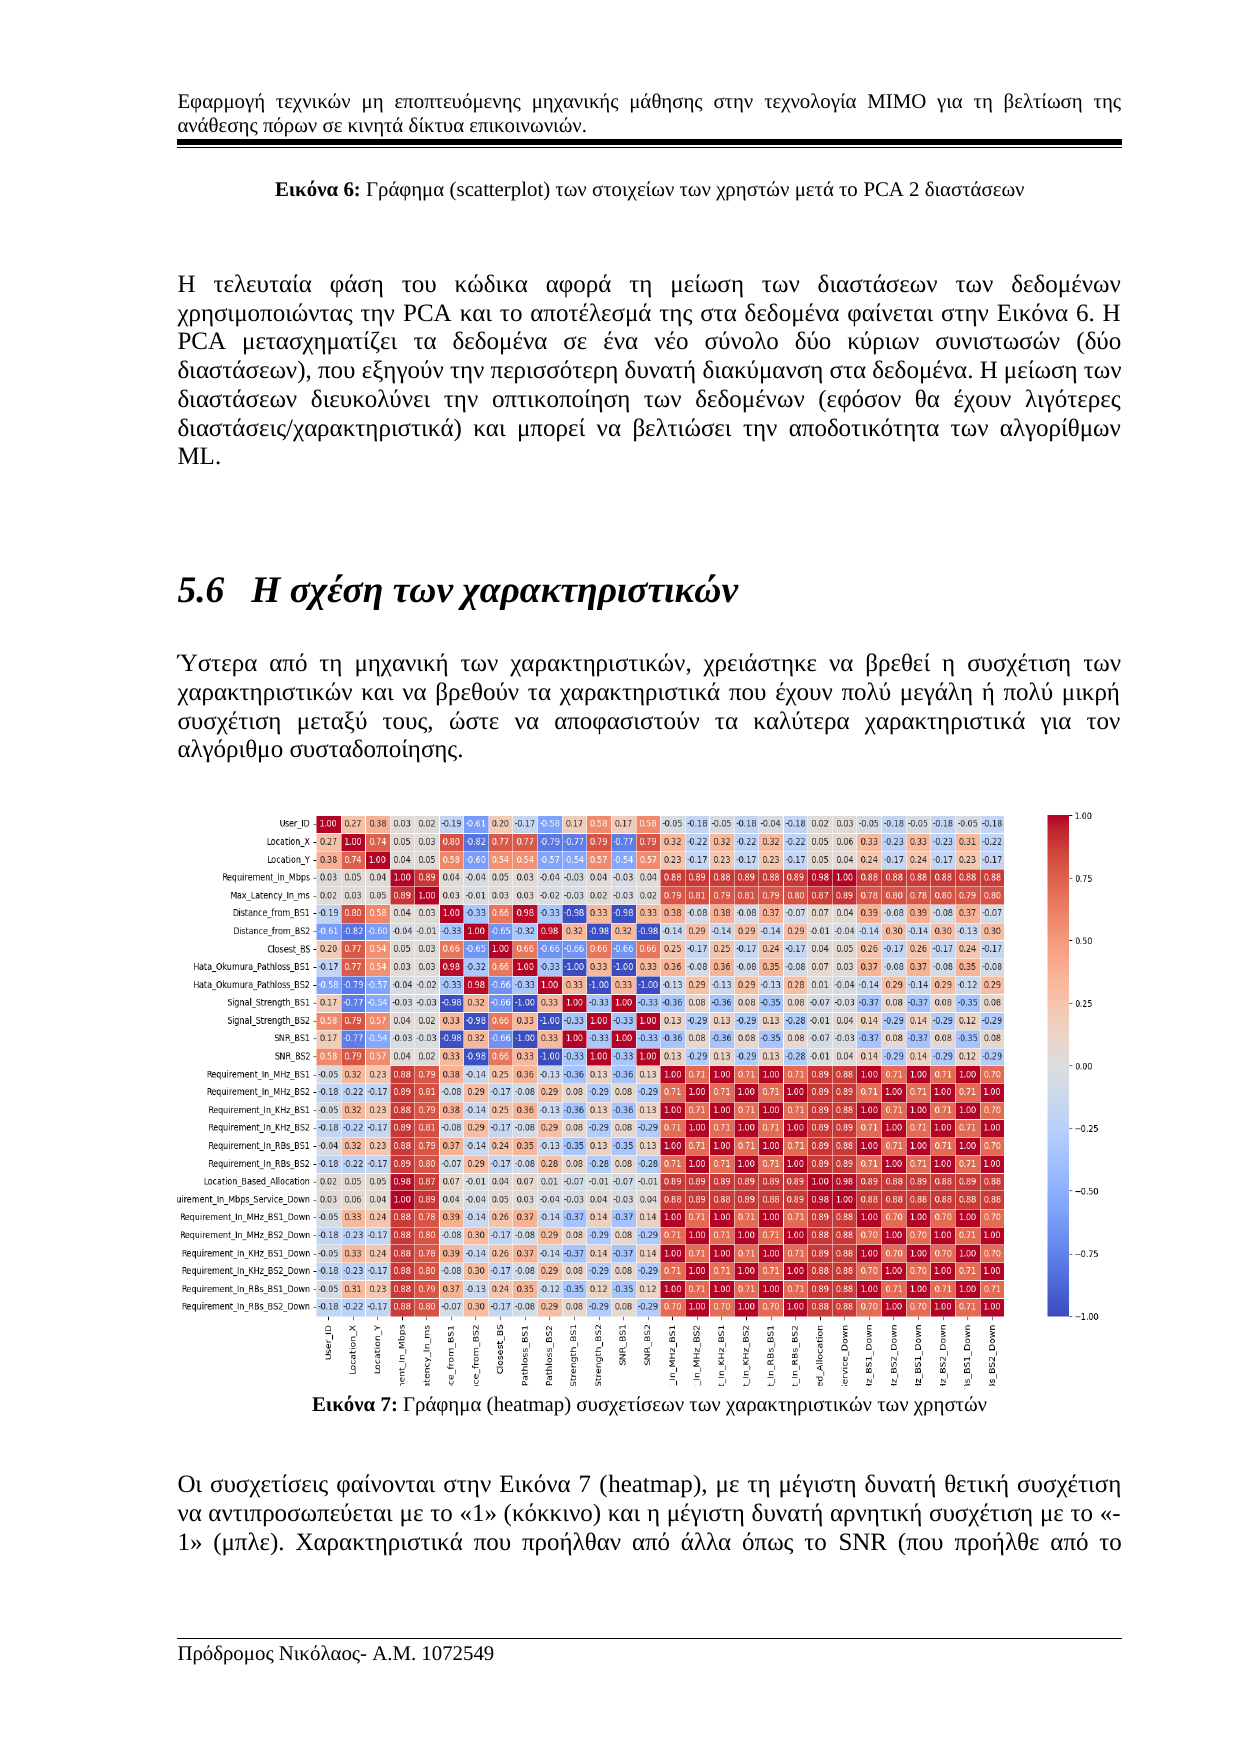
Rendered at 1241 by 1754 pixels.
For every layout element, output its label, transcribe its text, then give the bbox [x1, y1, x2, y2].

text Ύστερα από τη μηχανική των χαρακτηριστικών, χρειάστηκε να βρεθεί η συσχέτιση των χαρακτηριστικών και να βρεθούν τα χαρακτηριστικά που έχουν πολύ μεγάλη ή πολύ μικρή συσχέτιση μεταξύ τους, ώστε να αποφασιστούν τα καλύτερα χαρακτηριστικά για τον αλγόριθμο συσταδοποίησης. [177, 648, 1122, 763]
text Εικόνα 6: Γράφημα (scatterplot) των στοιχείων των χρηστών μετά το PCA 2 διαστάσεων [177, 177, 1122, 201]
text Εικόνα 7: Γράφημα (heatmap) συσχετίσεων των χαρακτηριστικών των χρηστών [177, 1392, 1122, 1416]
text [177, 1469, 1122, 1556]
picture [177, 804, 1168, 1386]
text Η τελευταία φάση του κώδικα αφορά τη μείωση των διαστάσεων των δεδομένων χρησιμοποιώντας την PCA και το αποτέλεσμά της στα δεδομένα φαίνεται στην Εικόνα 6. Η PCA μετασχηματίζει τα δεδομένα σε ένα νέο σύνολο δύο κύριων συνιστωσών (δύο διαστάσεων), που εξηγούν την περισσότερη δυνατή διακύμανση στα δεδομένα. Η μείωση των διαστάσεων διευκολύνει την οπτικοποίηση των δεδομένων (εφόσον θα έχουν λιγότερες διαστάσεις/χαρακτηριστικά) και μπορεί να βελτιώσει την αποδοτικότητα των αλγορίθμων ML. [177, 269, 1122, 470]
subtitle Η σχέση των χαρακτηριστικών [177, 568, 1122, 611]
